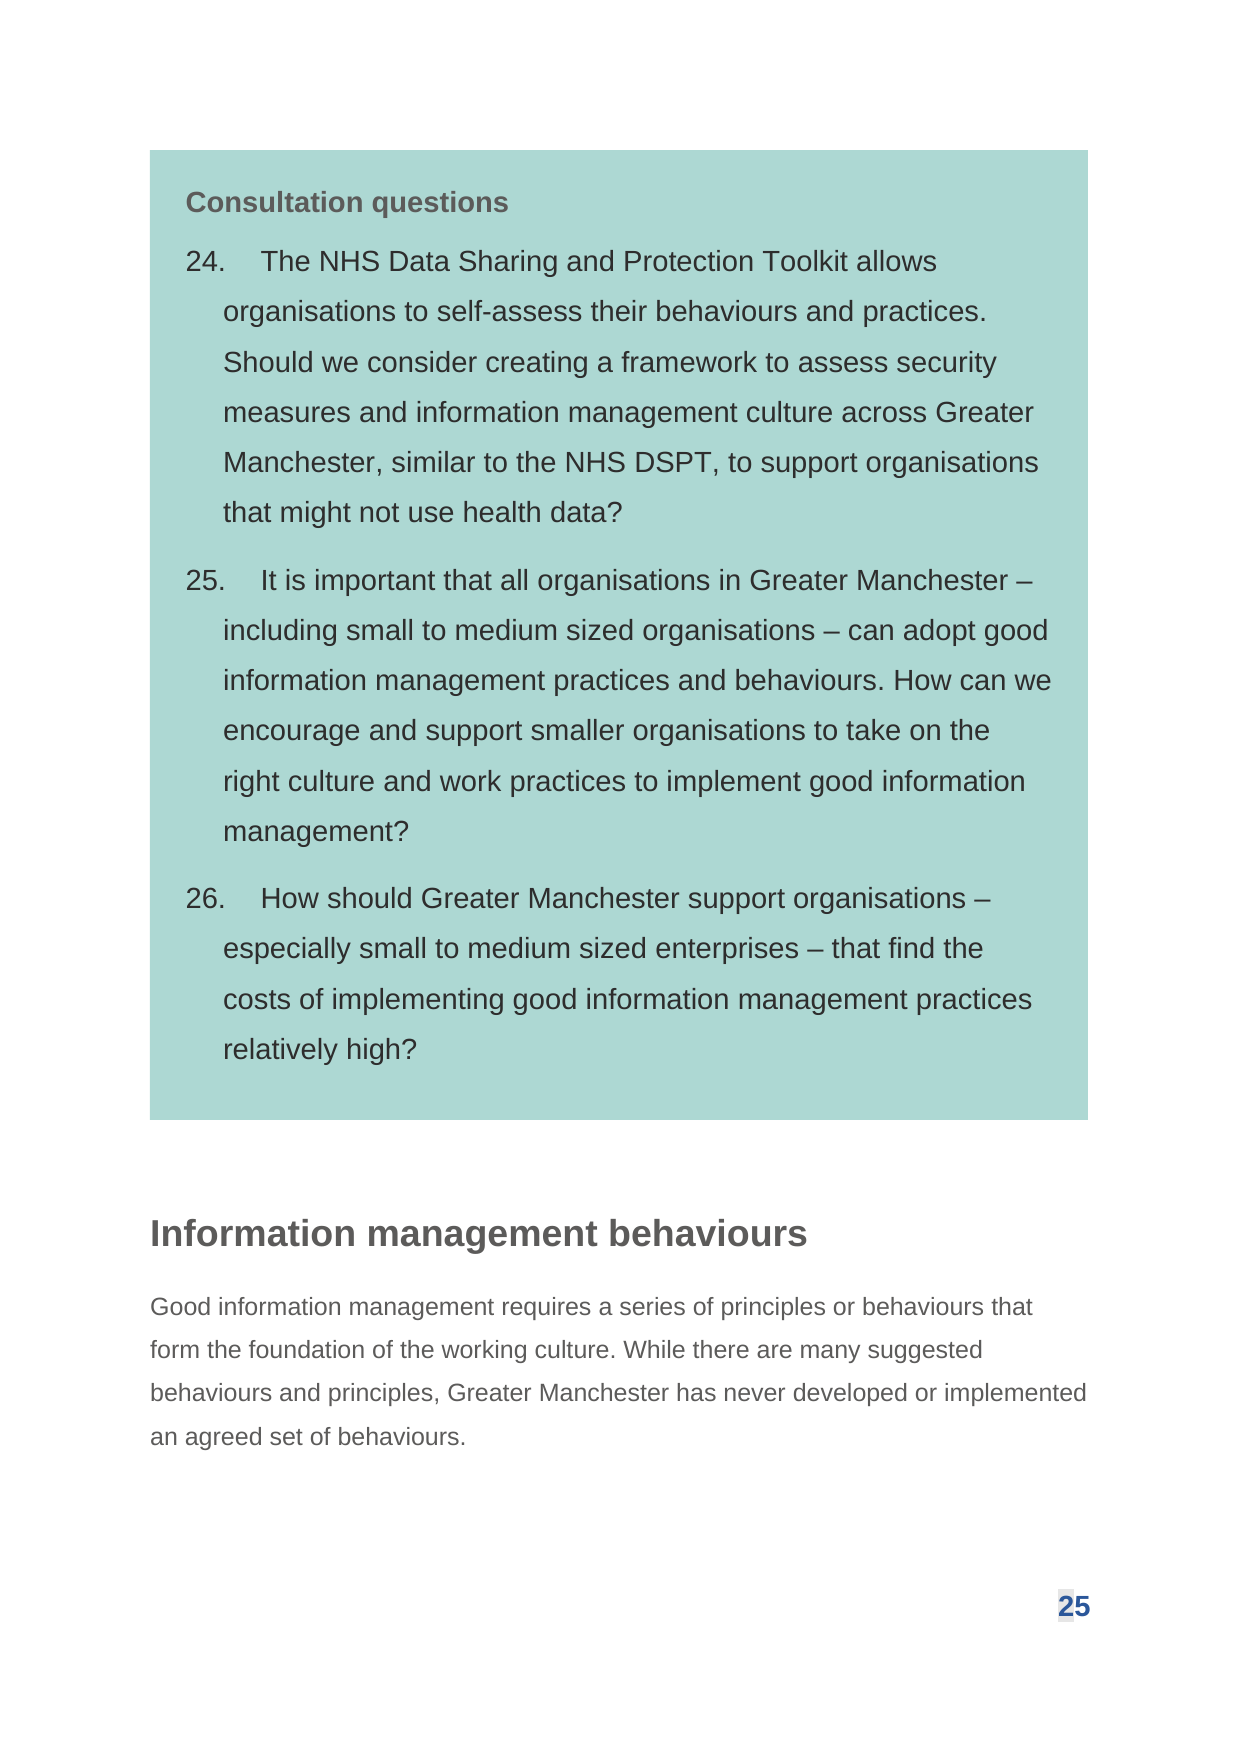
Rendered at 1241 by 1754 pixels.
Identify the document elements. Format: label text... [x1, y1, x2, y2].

subtitle Information management behaviours [150, 1211, 1090, 1254]
text Good information management requires a series of principles or behaviours that form the foundation of the working culture. While there are many suggested behaviours and principles, Greater Manchester has never developed or implemented an agreed set of behaviours. [150, 1292, 1090, 1450]
